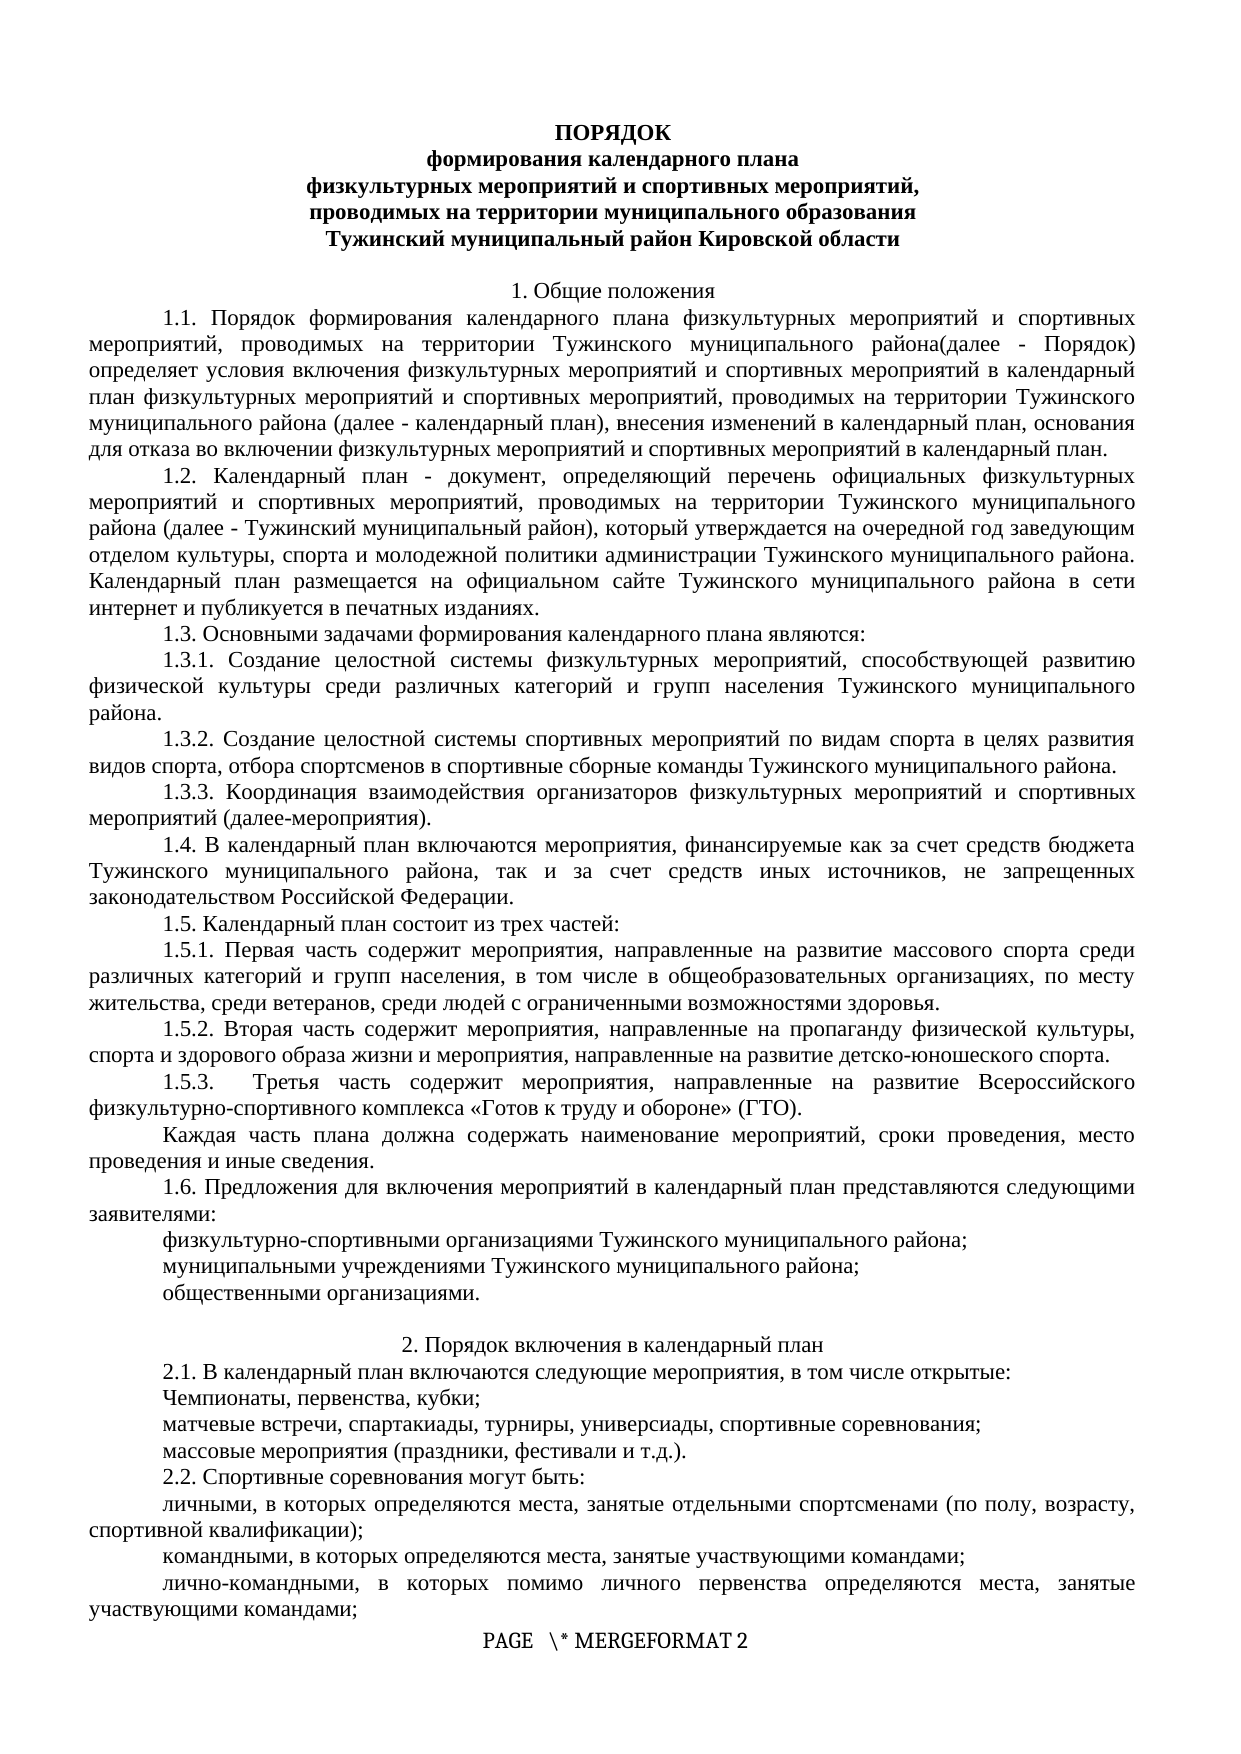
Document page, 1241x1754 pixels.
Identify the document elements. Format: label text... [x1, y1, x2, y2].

text 1.2. Календарный план - документ, определяющий перечень официальных физкультурных мероприятий и спортивных мероприятий, проводимых на территории Тужинского муниципального района (далее - Тужинский муниципальный район), который утверждается на очередной год заведующим отделом культуры, спорта и молодежной политики администрации Тужинского муниципального района. Календарный план размещается на официальном сайте Тужинского муниципального района в сети интернет и публикуется в печатных изданиях. [89, 462, 1137, 620]
text 2.2. Спортивные соревнования могут быть: [89, 1463, 1137, 1489]
text 2. Порядок включения в календарный план [89, 1331, 1137, 1358]
text 1.3.1. Создание целостной системы физкультурных мероприятий, способствующей развитию физической культуры среди различных категорий и групп населения Тужинского муниципального района. [89, 646, 1137, 725]
text 1.3. Основными задачами формирования календарного плана являются: [89, 620, 1137, 646]
text 1.5.3. Третья часть содержит мероприятия, направленные на развитие Всероссийского физкультурно-спортивного комплекса «Готов к труду и обороне» (ГТО). [89, 1068, 1137, 1121]
text 1.5. Календарный план состоит из трех частей: [89, 910, 1137, 936]
text 2.1. В календарный план включаются следующие мероприятия, в том числе открытые: [89, 1358, 1137, 1384]
text Каждая часть плана должна содержать наименование мероприятий, сроки проведения, место проведения и иные сведения. [89, 1121, 1137, 1173]
text 1.5.2. Вторая часть содержит мероприятия, направленные на пропаганду физической культуры, спорта и здорового образа жизни и мероприятия, направленные на развитие детско-юношеского спорта. [89, 1015, 1137, 1068]
text лично-командными, в которых помимо личного первенства определяются места, занятые участвующими командами; [89, 1569, 1137, 1621]
text физкультурных мероприятий и спортивных мероприятий, [89, 172, 1137, 198]
text физкультурно-спортивными организациями Тужинского муниципального района; [89, 1226, 1137, 1252]
text формирования календарного плана [89, 146, 1137, 172]
text личными, в которых определяются места, занятые отдельными спортсменами (по полу, возрасту, спортивной квалификации); [89, 1489, 1137, 1542]
text 1.4. В календарный план включаются мероприятия, финансируемые как за счет средств бюджета Тужинского муниципального района, так и за счет средств иных источников, не запрещенных законодательством Российской Федерации. [89, 831, 1137, 910]
text муниципальными учреждениями Тужинского муниципального района; [89, 1252, 1137, 1279]
text общественными организациями. [89, 1279, 1137, 1305]
text 1.3.3. Координация взаимодействия организаторов физкультурных мероприятий и спортивных мероприятий (далее-мероприятия). [89, 778, 1137, 831]
text массовые мероприятия (праздники, фестивали и т.д.). [89, 1437, 1137, 1463]
text 1.5.1. Первая часть содержит мероприятия, направленные на развитие массового спорта среди различных категорий и групп населения, в том числе в общеобразовательных организациях, по месту жительства, среди ветеранов, среди людей с ограниченными возможностями здоровья. [89, 936, 1137, 1015]
text Тужинский муниципальный район Кировской области [89, 224, 1137, 251]
text 1.6. Предложения для включения мероприятий в календарный план представляются следующими заявителями: [89, 1173, 1137, 1226]
text 1.3.2. Создание целостной системы спортивных мероприятий по видам спорта в целях развития видов спорта, отбора спортсменов в спортивные сборные команды Тужинского муниципального района. [89, 725, 1137, 778]
text 1. Общие положения [89, 277, 1137, 304]
text 1.1. Порядок формирования календарного плана физкультурных мероприятий и спортивных мероприятий, проводимых на территории Тужинского муниципального района(далее - Порядок) определяет условия включения физкультурных мероприятий и спортивных мероприятий в календарный план физкультурных мероприятий и спортивных мероприятий, проводимых на территории Тужинского муниципального района (далее - календарный план), внесения изменений в календарный план, основания для отказа во включении физкультурных мероприятий и спортивных мероприятий в календарный план. [89, 304, 1137, 462]
text командными, в которых определяются места, занятые участвующими командами; [89, 1542, 1137, 1569]
text Чемпионаты, первенства, кубки; [89, 1384, 1137, 1411]
text проводимых на территории муниципального образования [89, 198, 1137, 224]
text матчевые встречи, спартакиады, турниры, универсиады, спортивные соревнования; [89, 1411, 1137, 1437]
text ПОРЯДОК [89, 119, 1137, 146]
